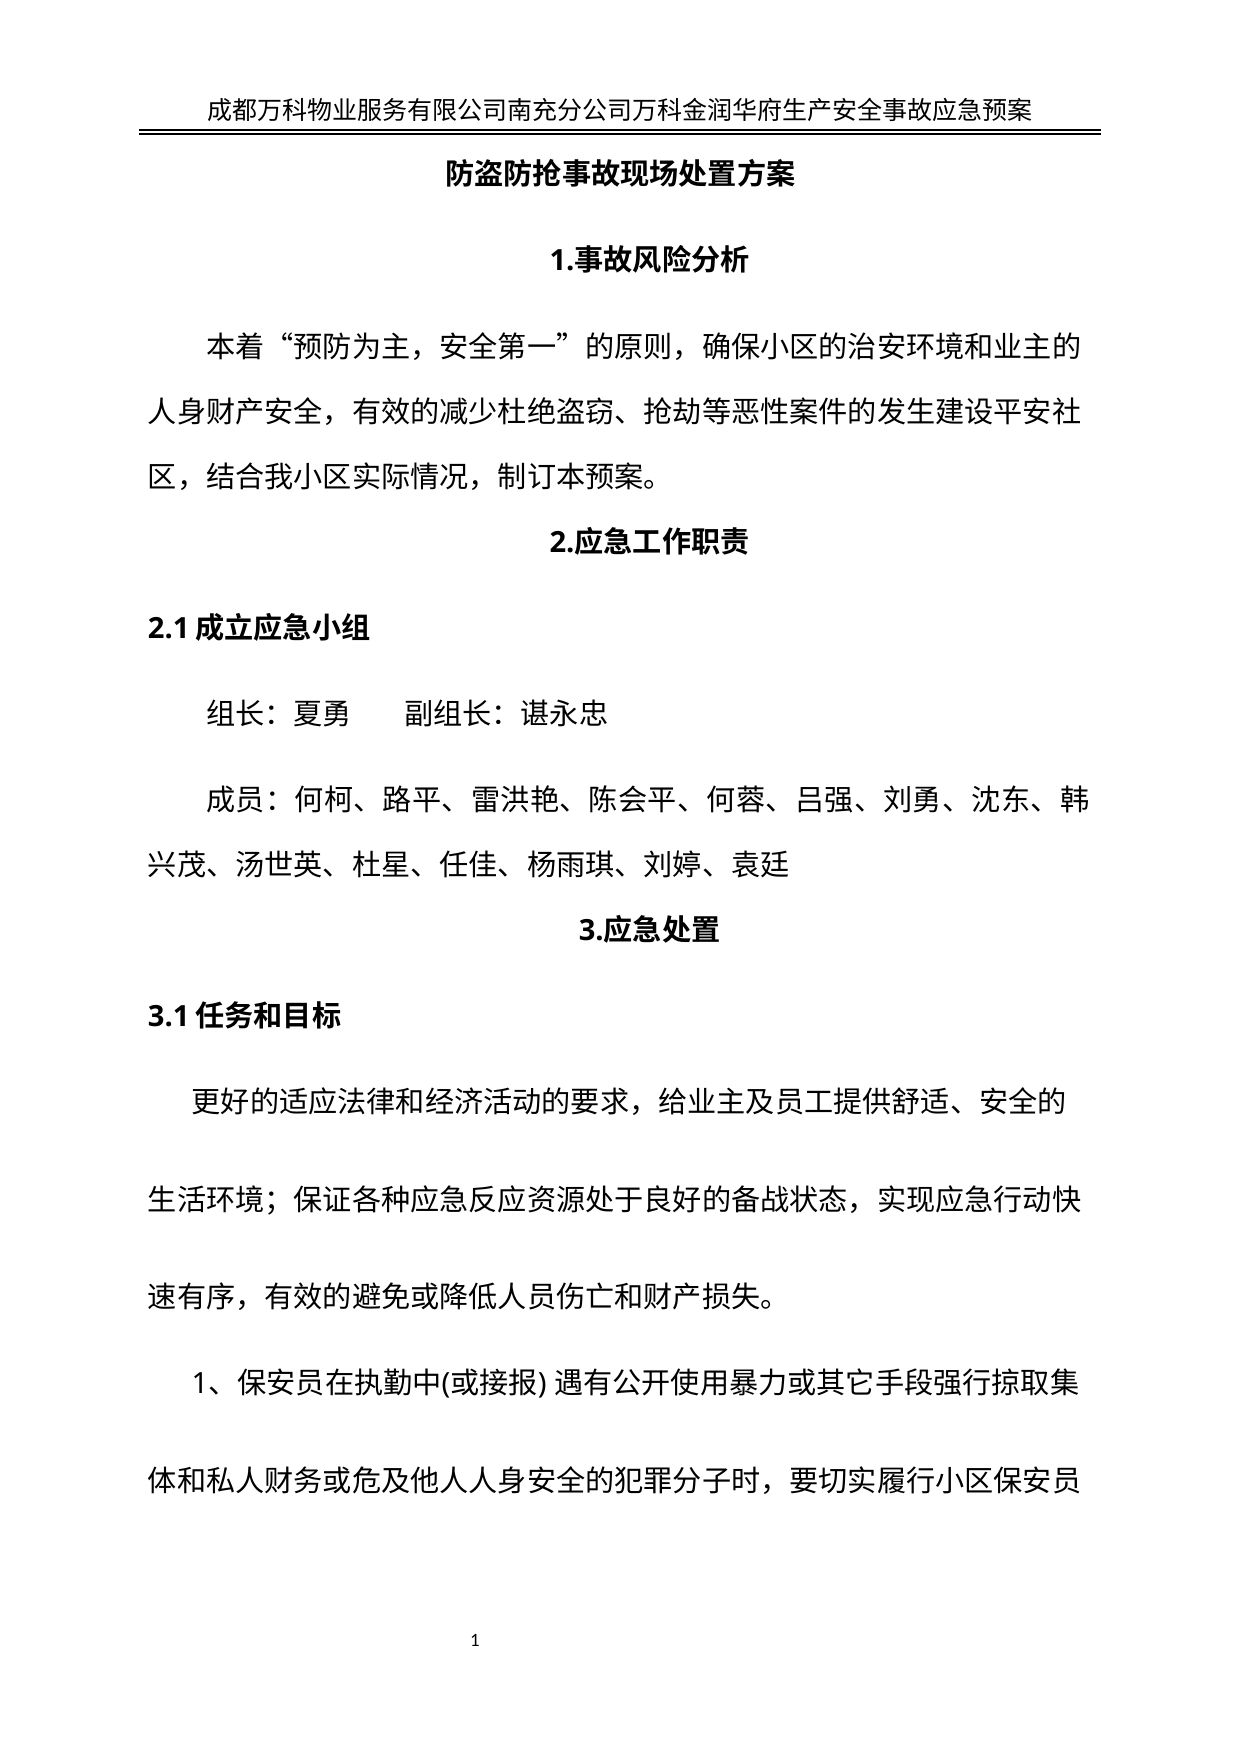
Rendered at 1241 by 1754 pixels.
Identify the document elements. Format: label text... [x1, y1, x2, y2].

list 1.事故风险分析 [148, 226, 1093, 291]
text 成员：何柯、路平、雷洪艳、陈会平、何蓉、吕强、刘勇、沈东、韩兴茂、汤世英、杜星、任佳、杨雨琪、刘婷、袁廷 [148, 765, 1093, 895]
list 2.应急工作职责 [148, 507, 1093, 572]
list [148, 1349, 1093, 1511]
list 组长：夏勇 副组长：谌永忠 [148, 679, 1093, 744]
list 3.应急处置 [148, 895, 1093, 960]
list 3.1任务和目标 [148, 981, 1093, 1046]
list 2.1成立应急小组 [148, 593, 1093, 658]
list 防盗防抢事故现场处置方案 [148, 139, 1093, 204]
list 本着“预防为主，安全第一”的原则，确保小区的治安环境和业主的人身财产安全，有效的减少杜绝盗窃、抢劫等恶性案件的发生建设平安社区，结合我小区实际情况，制订本预案。 [148, 312, 1093, 507]
list 更好的适应法律和经济活动的要求，给业主及员工提供舒适、安全的生活环境；保证各种应急反应资源处于良好的备战状态，实现应急行动快速有序，有效的避免或降低人员伤亡和财产损失。 [148, 1068, 1093, 1328]
